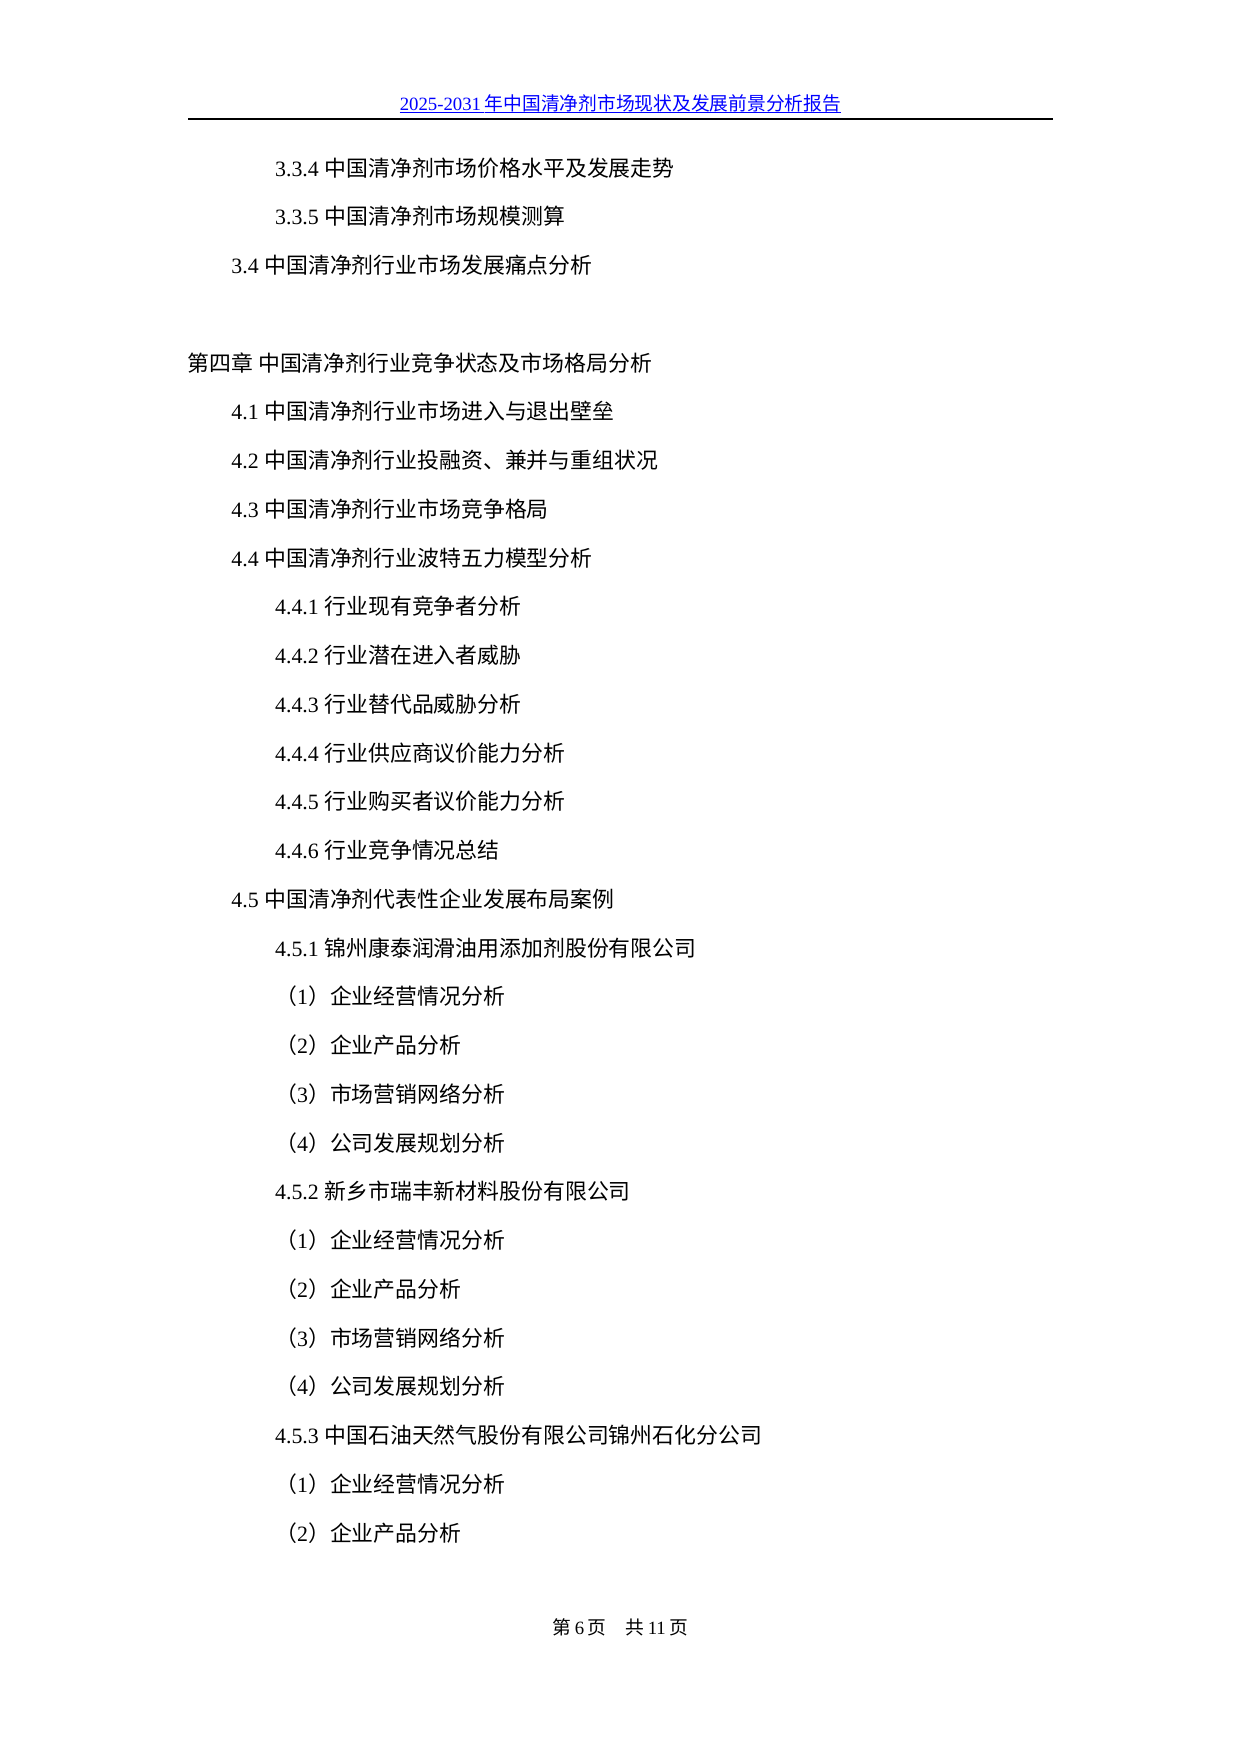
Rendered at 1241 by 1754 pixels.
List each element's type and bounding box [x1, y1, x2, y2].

text [187, 150, 1053, 1548]
